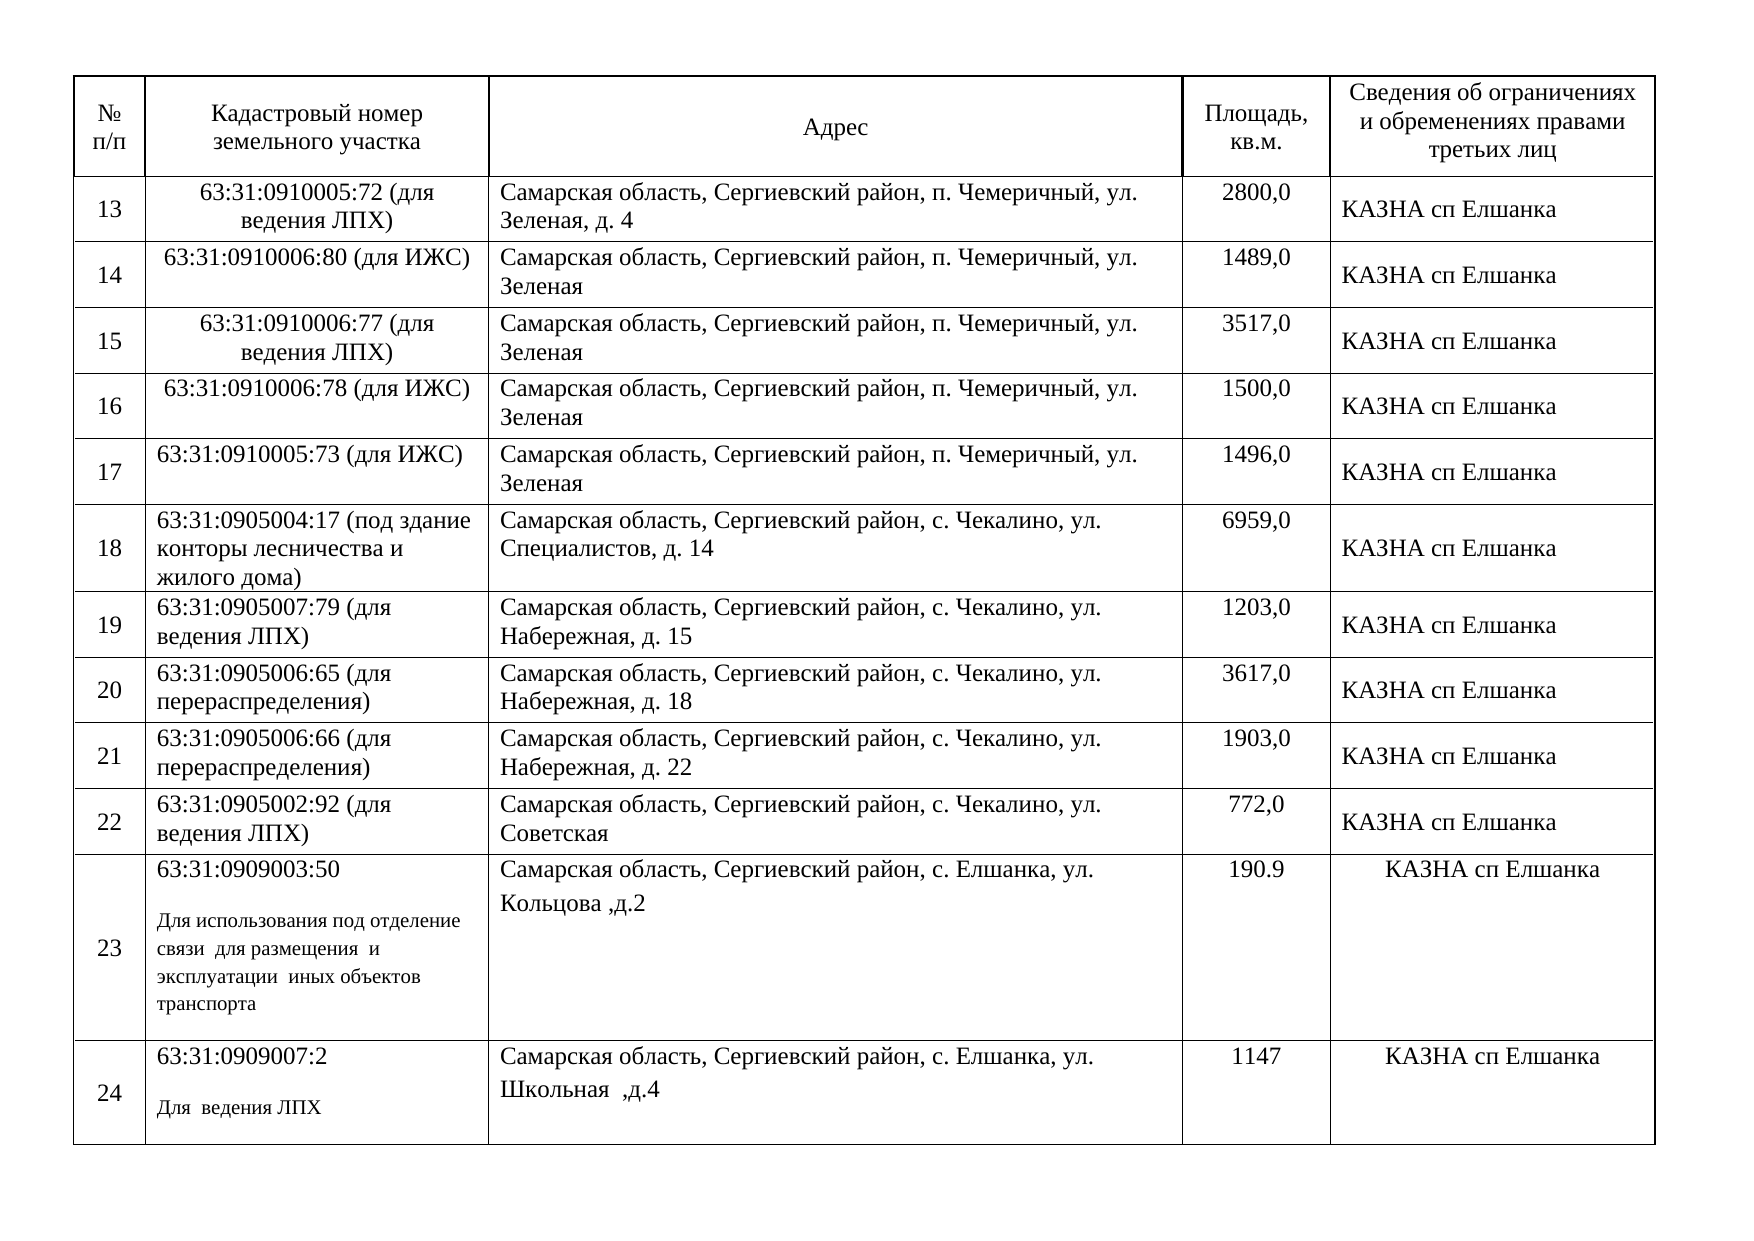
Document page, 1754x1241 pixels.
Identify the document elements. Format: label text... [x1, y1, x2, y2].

table_cell КАЗНА сп Елшанка [1331, 241, 1654, 307]
table_cell Самарская область, Сергиевский район, с. Чекалино, ул. Набережная, д. 22 [489, 723, 1182, 788]
table_cell 1500,0 [1183, 374, 1330, 438]
table_cell 63:31:0905002:92 (для ведения ЛПХ) [146, 789, 488, 853]
table_cell 14 [74, 241, 145, 307]
table_cell 63:31:0910006:80 (для ИЖС) [146, 242, 488, 307]
table_cell 20 [74, 657, 145, 722]
table_cell 63:31:0910006:78 (для ИЖС) [146, 374, 488, 438]
table_cell КАЗНА сп Елшанка [1331, 373, 1654, 438]
table_cell 13 [74, 177, 145, 241]
table_header Адрес [490, 77, 1181, 176]
table_cell 63:31:0905007:79 (для ведения ЛПХ) [146, 592, 488, 657]
table_header Площадь, кв.м. [1184, 77, 1329, 176]
table_cell 1147 [1183, 1041, 1330, 1144]
table_cell 63:31:0909003:50 Для использования под отделение связи для размещения и эксплуатации иных объектов транспорта [146, 855, 488, 1040]
table_cell 16 [74, 373, 145, 438]
table_cell 1489,0 [1183, 242, 1330, 307]
table_cell 19 [74, 591, 145, 657]
table_cell Самарская область, Сергиевский район, п. Чемеричный, ул. Зеленая, д. 4 [489, 177, 1182, 241]
table_cell 772,0 [1183, 789, 1330, 853]
table_cell Самарская область, Сергиевский район, п. Чемеричный, ул. Зеленая [489, 374, 1182, 438]
table_cell Самарская область, Сергиевский район, п. Чемеричный, ул. Зеленая [489, 242, 1182, 307]
table_cell 63:31:0905006:66 (для перераспределения) [146, 723, 488, 788]
table_cell 1496,0 [1183, 439, 1330, 504]
table_cell 63:31:0909007:2 Для ведения ЛПХ [146, 1041, 488, 1144]
table_cell КАЗНА сп Елшанка [1331, 438, 1654, 504]
table_cell 22 [74, 788, 145, 853]
table_cell 15 [74, 307, 145, 372]
table_cell 18 [74, 504, 145, 591]
table_cell Самарская область, Сергиевский район, с. Елшанка, ул. Кольцова ,д.2 [489, 855, 1182, 1040]
table_cell 2800,0 [1183, 177, 1330, 241]
table_cell КАЗНА сп Елшанка [1331, 591, 1654, 657]
table_cell Самарская область, Сергиевский район, с. Чекалино, ул. Советская [489, 789, 1182, 853]
table_cell КАЗНА сп Елшанка [1331, 657, 1654, 722]
table_cell 17 [74, 438, 145, 504]
table_cell КАЗНА сп Елшанка [1331, 504, 1654, 591]
table_cell Самарская область, Сергиевский район, с. Чекалино, ул. Набережная, д. 18 [489, 658, 1182, 722]
table_cell 63:31:0910005:72 (для ведения ЛПХ) [146, 177, 488, 241]
table_cell КАЗНА сп Елшанка [1331, 722, 1654, 788]
table_cell 23 [74, 854, 145, 1040]
table_cell КАЗНА сп Елшанка [1331, 854, 1654, 1040]
table_cell Самарская область, Сергиевский район, п. Чемеричный, ул. Зеленая [489, 439, 1182, 504]
table_cell 3617,0 [1183, 658, 1330, 722]
table_header Сведения об ограничениях и обременениях правами третьих лиц [1331, 77, 1654, 176]
table_cell Самарская область, Сергиевский район, с. Елшанка, ул. Школьная ,д.4 [489, 1041, 1182, 1144]
table_cell КАЗНА сп Елшанка [1331, 307, 1654, 372]
table_cell 63:31:0910006:77 (для ведения ЛПХ) [146, 308, 488, 372]
table_cell Самарская область, Сергиевский район, п. Чемеричный, ул. Зеленая [489, 308, 1182, 372]
table_cell Самарская область, Сергиевский район, с. Чекалино, ул. Набережная, д. 15 [489, 592, 1182, 657]
table_cell 6959,0 [1183, 505, 1330, 591]
table_cell 63:31:0910005:73 (для ИЖС) [146, 439, 488, 504]
table_header № п/п [75, 77, 144, 176]
table_cell КАЗНА сп Елшанка [1331, 176, 1654, 241]
table_cell 24 [74, 1040, 145, 1144]
table_cell 1903,0 [1183, 723, 1330, 788]
table_header Кадастровый номер земельного участка [146, 77, 488, 176]
table_cell 21 [74, 722, 145, 788]
table_cell 1203,0 [1183, 592, 1330, 657]
table_cell 63:31:0905004:17 (под здание конторы лесничества и жилого дома) [146, 505, 488, 591]
table_cell КАЗНА сп Елшанка [1331, 1040, 1654, 1144]
table_cell 3517,0 [1183, 308, 1330, 372]
table_cell КАЗНА сп Елшанка [1331, 788, 1654, 853]
table_cell 63:31:0905006:65 (для перераспределения) [146, 658, 488, 722]
table_cell Самарская область, Сергиевский район, с. Чекалино, ул. Специалистов, д. 14 [489, 505, 1182, 591]
table_cell 190.9 [1183, 855, 1330, 1040]
